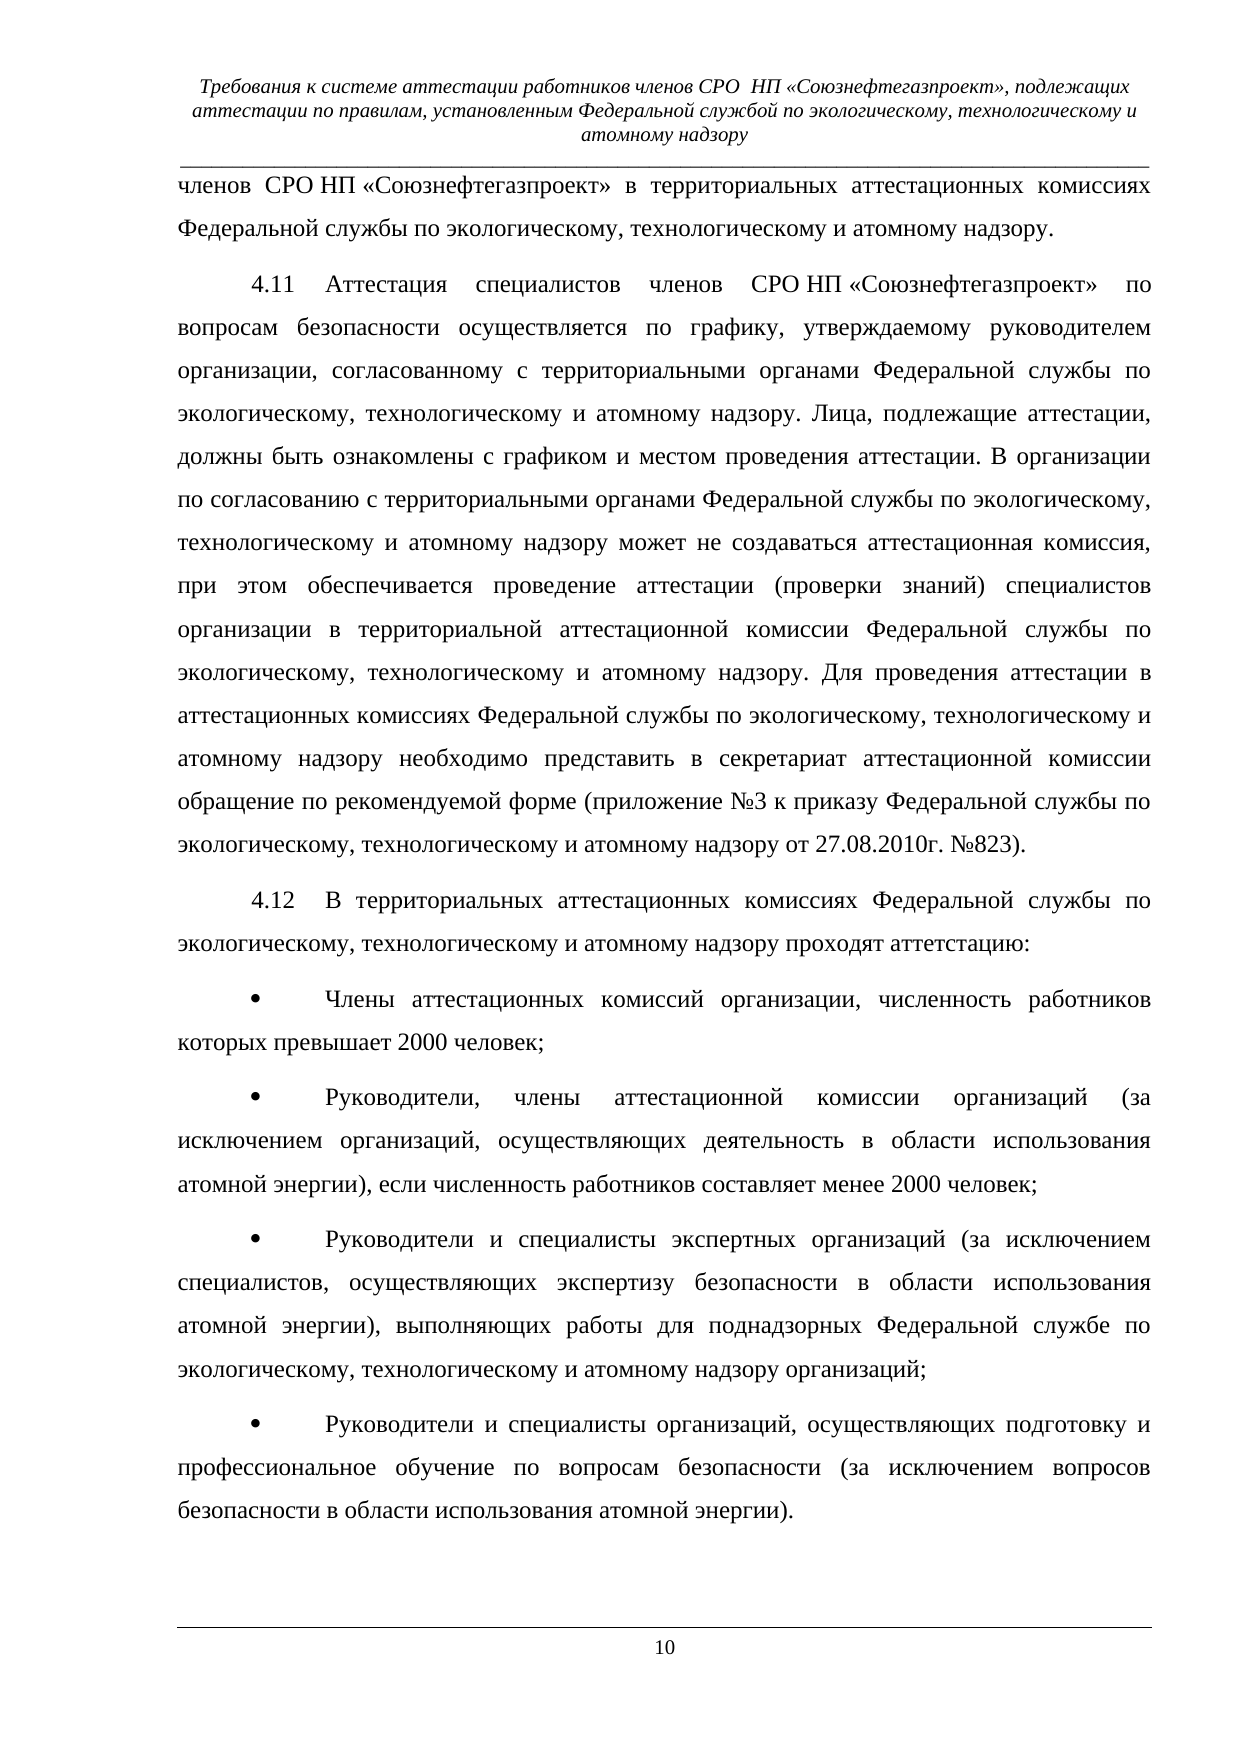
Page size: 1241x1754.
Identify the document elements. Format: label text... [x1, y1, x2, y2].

list Руководители и специалисты организаций, осуществляющих подготовку и профессиональное обучение по вопросам безопасности (за исключением вопросов безопасности в области использования атомной энергии). [177, 1409, 1152, 1524]
text 4.12 В территориальных аттестационных комиссиях Федеральной службы по экологическому, технологическому и атомному надзору проходят аттетстацию: [177, 885, 1152, 957]
text 4.11 Аттестация специалистов членов СРО НП «Союзнефтегазпроект» по вопросам безопасности осуществляется по графику, утверждаемому руководителем организации, согласованному с территориальными органами Федеральной службы по экологическому, технологическому и атомному надзору. Лица, подлежащие аттестации, должны быть ознакомлены с графиком и местом проведения аттестации. В организации по согласованию с территориальными органами Федеральной службы по экологическому, технологическому и атомному надзору может не создаваться аттестационная комиссия, при этом обеспечивается проведение аттестации (проверки знаний) специалистов организации в территориальной аттестационной комиссии Федеральной службы по экологическому, технологическому и атомному надзору. Для проведения аттестации в аттестационных комиссиях Федеральной службы по экологическому, технологическому и атомному надзору необходимо представить в секретариат аттестационной комиссии обращение по рекомендуемой форме (приложение №3 к приказу Федеральной службы по экологическому, технологическому и атомному надзору от 27.08.2010г. №823). [177, 269, 1152, 858]
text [177, 170, 1152, 242]
list Руководители, члены аттестационной комиссии организаций (за исключением организаций, осуществляющих деятельность в области использования атомной энергии), если численность работников составляет менее 2000 человек; [177, 1082, 1152, 1197]
list Члены аттестационных комиссий организации, численность работников которых превышает 2000 человек; [177, 984, 1152, 1056]
list Руководители и специалисты экспертных организаций (за исключением специалистов, осуществляющих экспертизу безопасности в области использования атомной энергии), выполняющих работы для поднадзорных Федеральной службе по экологическому, технологическому и атомному надзору организаций; [177, 1224, 1152, 1382]
